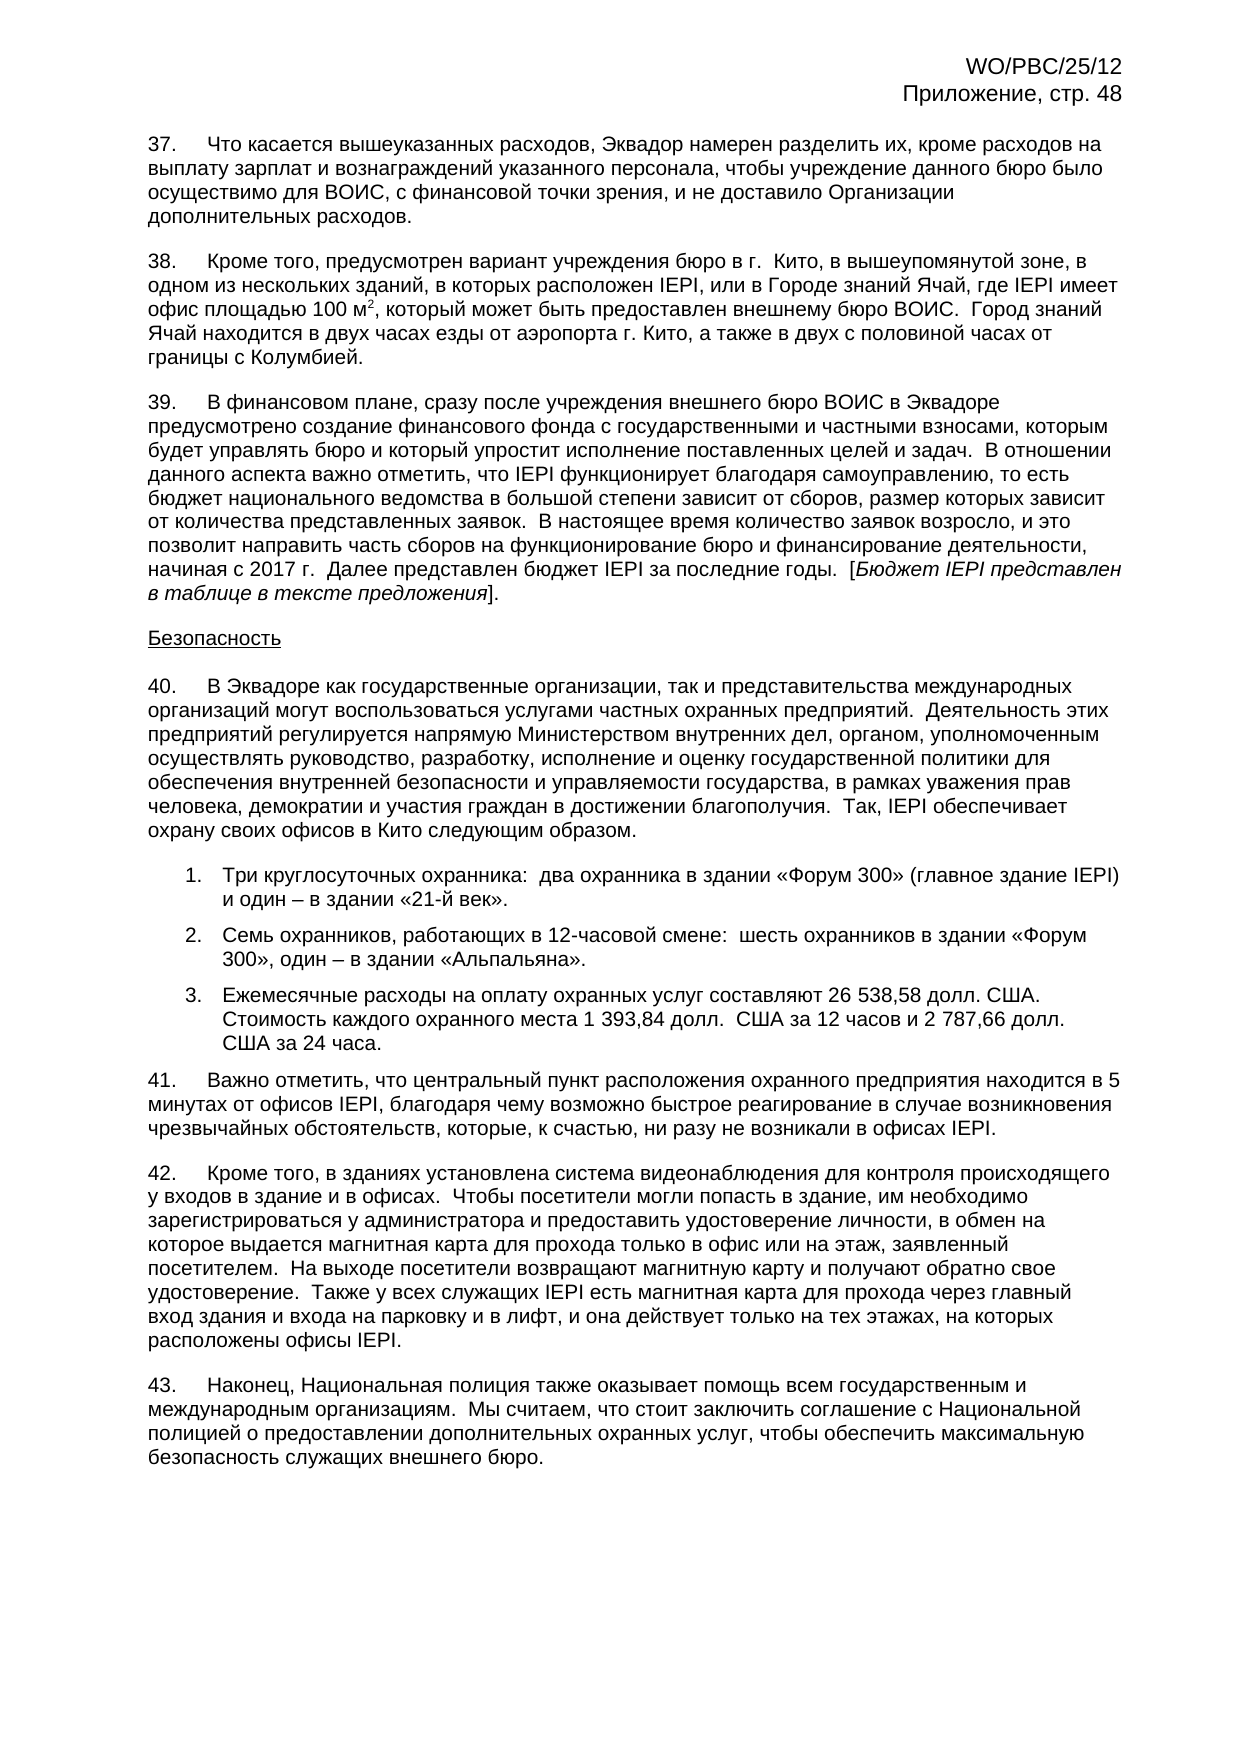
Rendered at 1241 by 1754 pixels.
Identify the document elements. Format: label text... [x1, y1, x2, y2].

list Что касается вышеуказанных расходов, Эквадор намерен разделить их, кроме расходов на выплату зарплат и вознаграждений указанного персонала, чтобы учреждение данного бюро было осуществимо для ВОИС, с финансовой точки зрения, и не доставило Организации дополнительных расходов. [148, 132, 1122, 228]
list Ежемесячные расходы на оплату охранных услуг составляют 26 538,58 долл. США. Стоимость каждого охранного места 1 393,84 долл. США за 12 часов и 2 787,66 долл. США за 24 часа. [185, 983, 1122, 1055]
list Семь охранников, работающих в 12-часовой смене: шесть охранников в здании «Форум 300», один – в здании «Альпальяна». [185, 923, 1122, 971]
list В Эквадоре как государственные организации, так и представительства международных организаций могут воспользоваться услугами частных охранных предприятий. Деятельность этих предприятий регулируется напрямую Министерством внутренних дел, органом, уполномоченным осуществлять руководство, разработку, исполнение и оценку государственной политики для обеспечения внутренней безопасности и управляемости государства, в рамках уважения прав человека, демократии и участия граждан в достижении благополучия. Так, IEPI обеспечивает охрану своих офисов в Кито следующим образом. [148, 674, 1122, 842]
text Безопасность [148, 626, 1122, 650]
list Кроме того, в зданиях установлена система видеонаблюдения для контроля происходящего у входов в здание и в офисах. Чтобы посетители могли попасть в здание, им необходимо зарегистрироваться у администратора и предоставить удостоверение личности, в обмен на которое выдается магнитная карта для прохода только в офис или на этаж, заявленный посетителем. На выходе посетители возвращают магнитную карту и получают обратно свое удостоверение. Также у всех служащих IEPI есть магнитная карта для прохода через главный вход здания и входа на парковку и в лифт, и она действует только на тех этажах, на которых расположены офисы IEPI. [148, 1160, 1122, 1352]
list В финансовом плане, сразу после учреждения внешнего бюро ВОИС в Эквадоре предусмотрено создание финансового фонда с государственными и частными взносами, которым будет управлять бюро и который упростит исполнение поставленных целей и задач. В отношении данного аспекта важно отметить, что IEPI функционирует благодаря самоуправлению, то есть бюджет национального ведомства в большой степени зависит от сборов, размер которых зависит от количества представленных заявок. В настоящее время количество заявок возросло, и это позволит направить часть сборов на функционирование бюро и финансирование деятельности, начиная с 2017 г. Далее представлен бюджет IEPI за последние годы. [Бюджет IEPI представлен в таблице в тексте предложения]. [148, 389, 1122, 605]
list Важно отметить, что центральный пункт расположения охранного предприятия находится в 5 минутах от офисов IEPI, благодаря чему возможно быстрое реагирование в случае возникновения чрезвычайных обстоятельств, которые, к счастью, ни разу не возникали в офисах IEPI. [148, 1068, 1122, 1139]
list Кроме того, предусмотрен вариант учреждения бюро в г. Кито, в вышеупомянутой зоне, в одном из нескольких зданий, в которых расположен IEPI, или в Городе знаний Ячай, где IEPI имеет офис площадью 100 м2, который может быть предоставлен внешнему бюро ВОИС. Город знаний Ячай находится в двух часах езды от аэропорта г. Кито, а также в двух с половиной часах от границы с Колумбией. [148, 249, 1122, 369]
list Наконец, Национальная полиция также оказывает помощь всем государственным и международным организациям. Мы считаем, что стоит заключить соглашение с Национальной полицией о предоставлении дополнительных охранных услуг, чтобы обеспечить максимальную безопасность служащих внешнего бюро. [148, 1373, 1122, 1469]
list Три круглосуточных охранника: два охранника в здании «Форум 300» (главное здание IEPI) и один – в здании «21-й век». [185, 862, 1122, 910]
